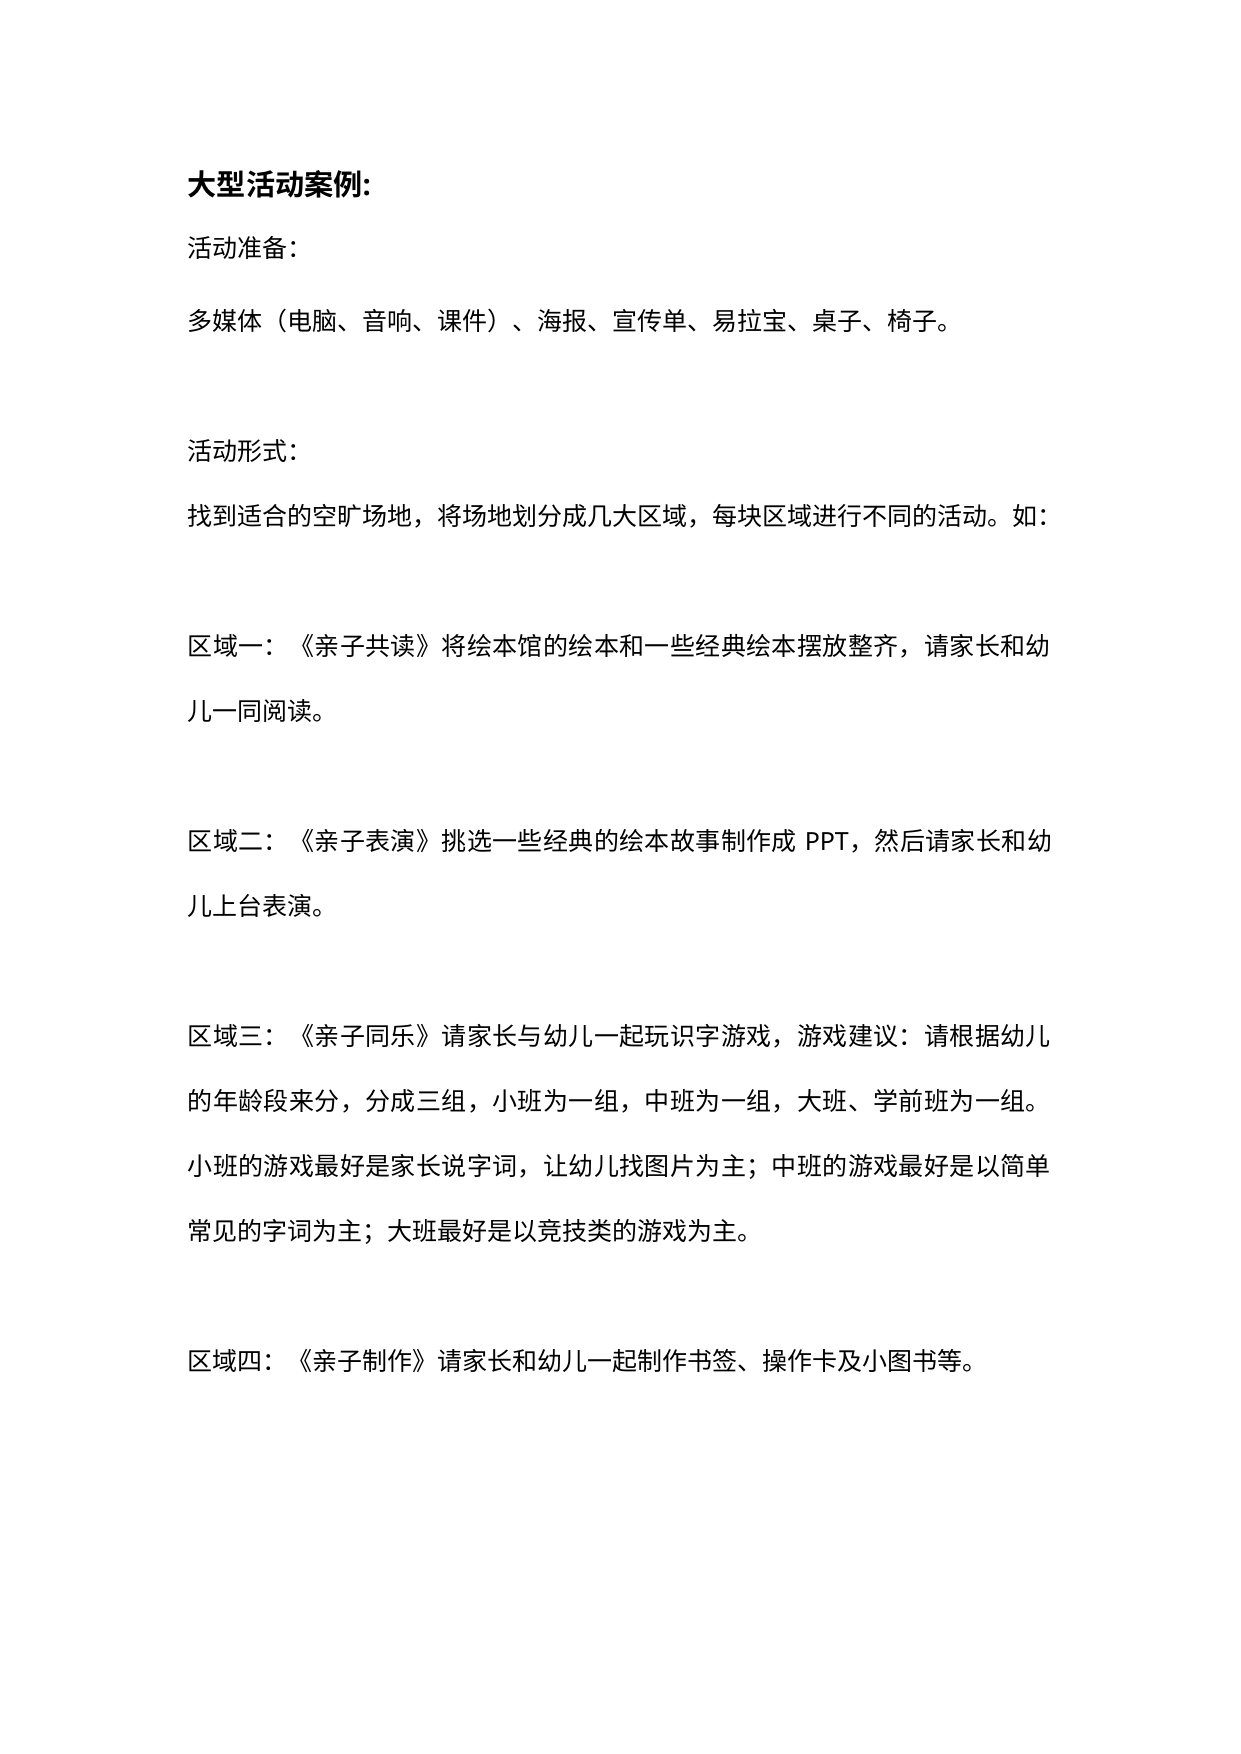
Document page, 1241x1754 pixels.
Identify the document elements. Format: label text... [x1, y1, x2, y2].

text 多媒体（电脑、音响、课件）、海报、宣传单、易拉宝、桌子、椅子。 [187, 287, 1053, 352]
text 区域二：《亲子表演》挑选一些经典的绘本故事制作成PPT，然后请家长和幼儿上台表演。 [187, 807, 1053, 937]
text 区域四：《亲子制作》请家长和幼儿一起制作书签、操作卡及小图书等。 [187, 1327, 1053, 1392]
text 活动形式： [187, 417, 1053, 482]
text 区域三：《亲子同乐》请家长与幼儿一起玩识字游戏，游戏建议：请根据幼儿的年龄段来分，分成三组，小班为一组，中班为一组，大班、学前班为一组。小班的游戏最好是家长说字词，让幼儿找图片为主；中班的游戏最好是以简单常见的字词为主；大班最好是以竞技类的游戏为主。 [187, 1002, 1053, 1262]
text 区域一：《亲子共读》将绘本馆的绘本和一些经典绘本摆放整齐，请家长和幼儿一同阅读。 [187, 612, 1053, 742]
list 活动准备： [187, 224, 1053, 266]
text 找到适合的空旷场地，将场地划分成几大区域，每块区域进行不同的活动。如： [187, 482, 1053, 547]
list 大型活动案例: [187, 162, 1053, 204]
